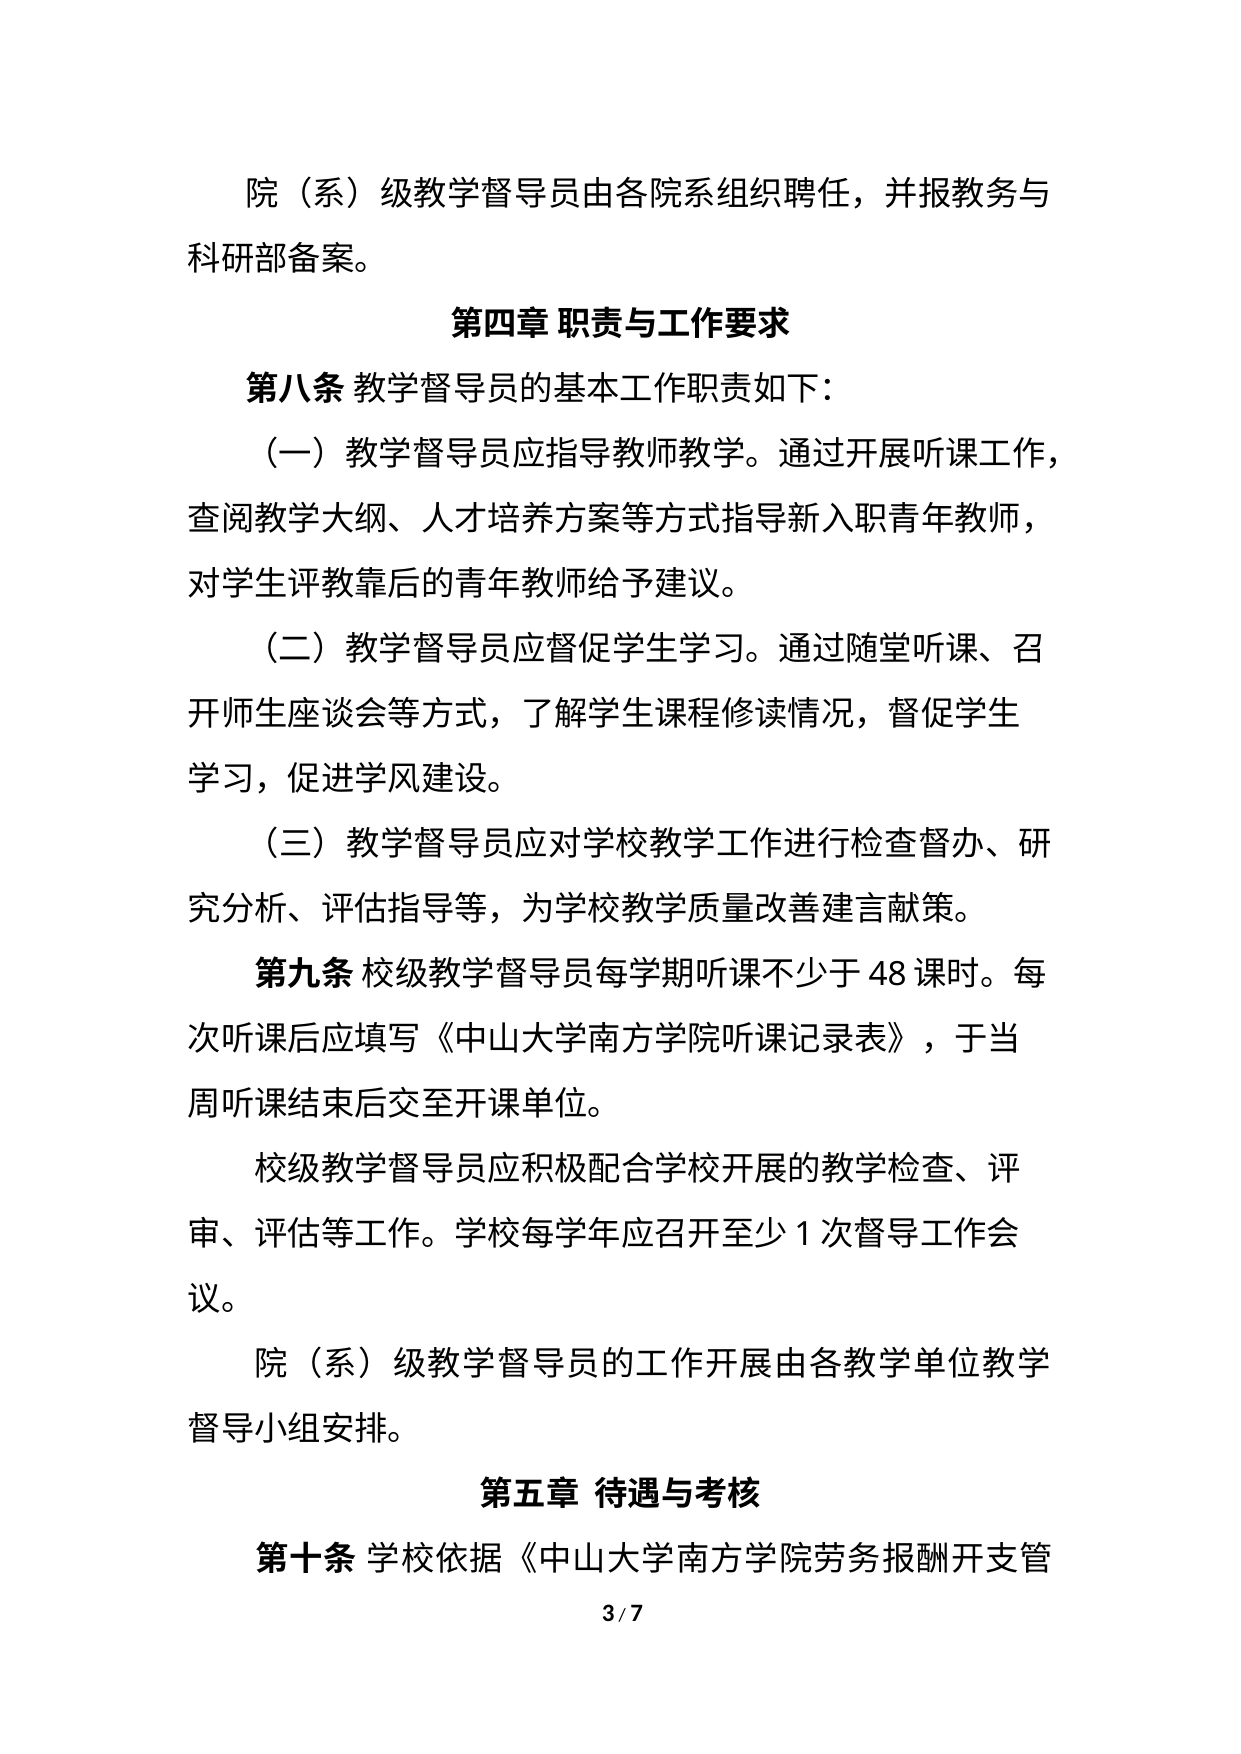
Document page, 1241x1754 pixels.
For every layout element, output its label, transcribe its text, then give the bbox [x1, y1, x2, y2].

text 校级教学督导员应积极配合学校开展的教学检查、评审、评估等工作。学校每学年应召开至少1次督导工作会议。 [187, 1133, 1053, 1328]
text 第九条 校级教学督导员每学期听课不少于48课时。每次听课后应填写《中山大学南方学院听课记录表》，于当周听课结束后交至开课单位。 [187, 938, 1053, 1133]
text （三）教学督导员应对学校教学工作进行检查督办、研究分析、评估指导等，为学校教学质量改善建言献策。 [187, 808, 1053, 938]
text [187, 1523, 1053, 1588]
text 院（系）级教学督导员由各院系组织聘任，并报教务与科研部备案。 [187, 158, 1053, 288]
text （二）教学督导员应督促学生学习。通过随堂听课、召开师生座谈会等方式，了解学生课程修读情况，督促学生学习，促进学风建设。 [187, 613, 1053, 808]
text （一）教学督导员应指导教师教学。通过开展听课工作，查阅教学大纲、人才培养方案等方式指导新入职青年教师，对学生评教靠后的青年教师给予建议。 [187, 418, 1053, 613]
text 第五章 待遇与考核 [187, 1458, 1053, 1523]
text 院（系）级教学督导员的工作开展由各教学单位教学督导小组安排。 [187, 1328, 1053, 1458]
text 第四章 职责与工作要求 [187, 288, 1053, 353]
text 第八条 教学督导员的基本工作职责如下： [187, 353, 1053, 418]
